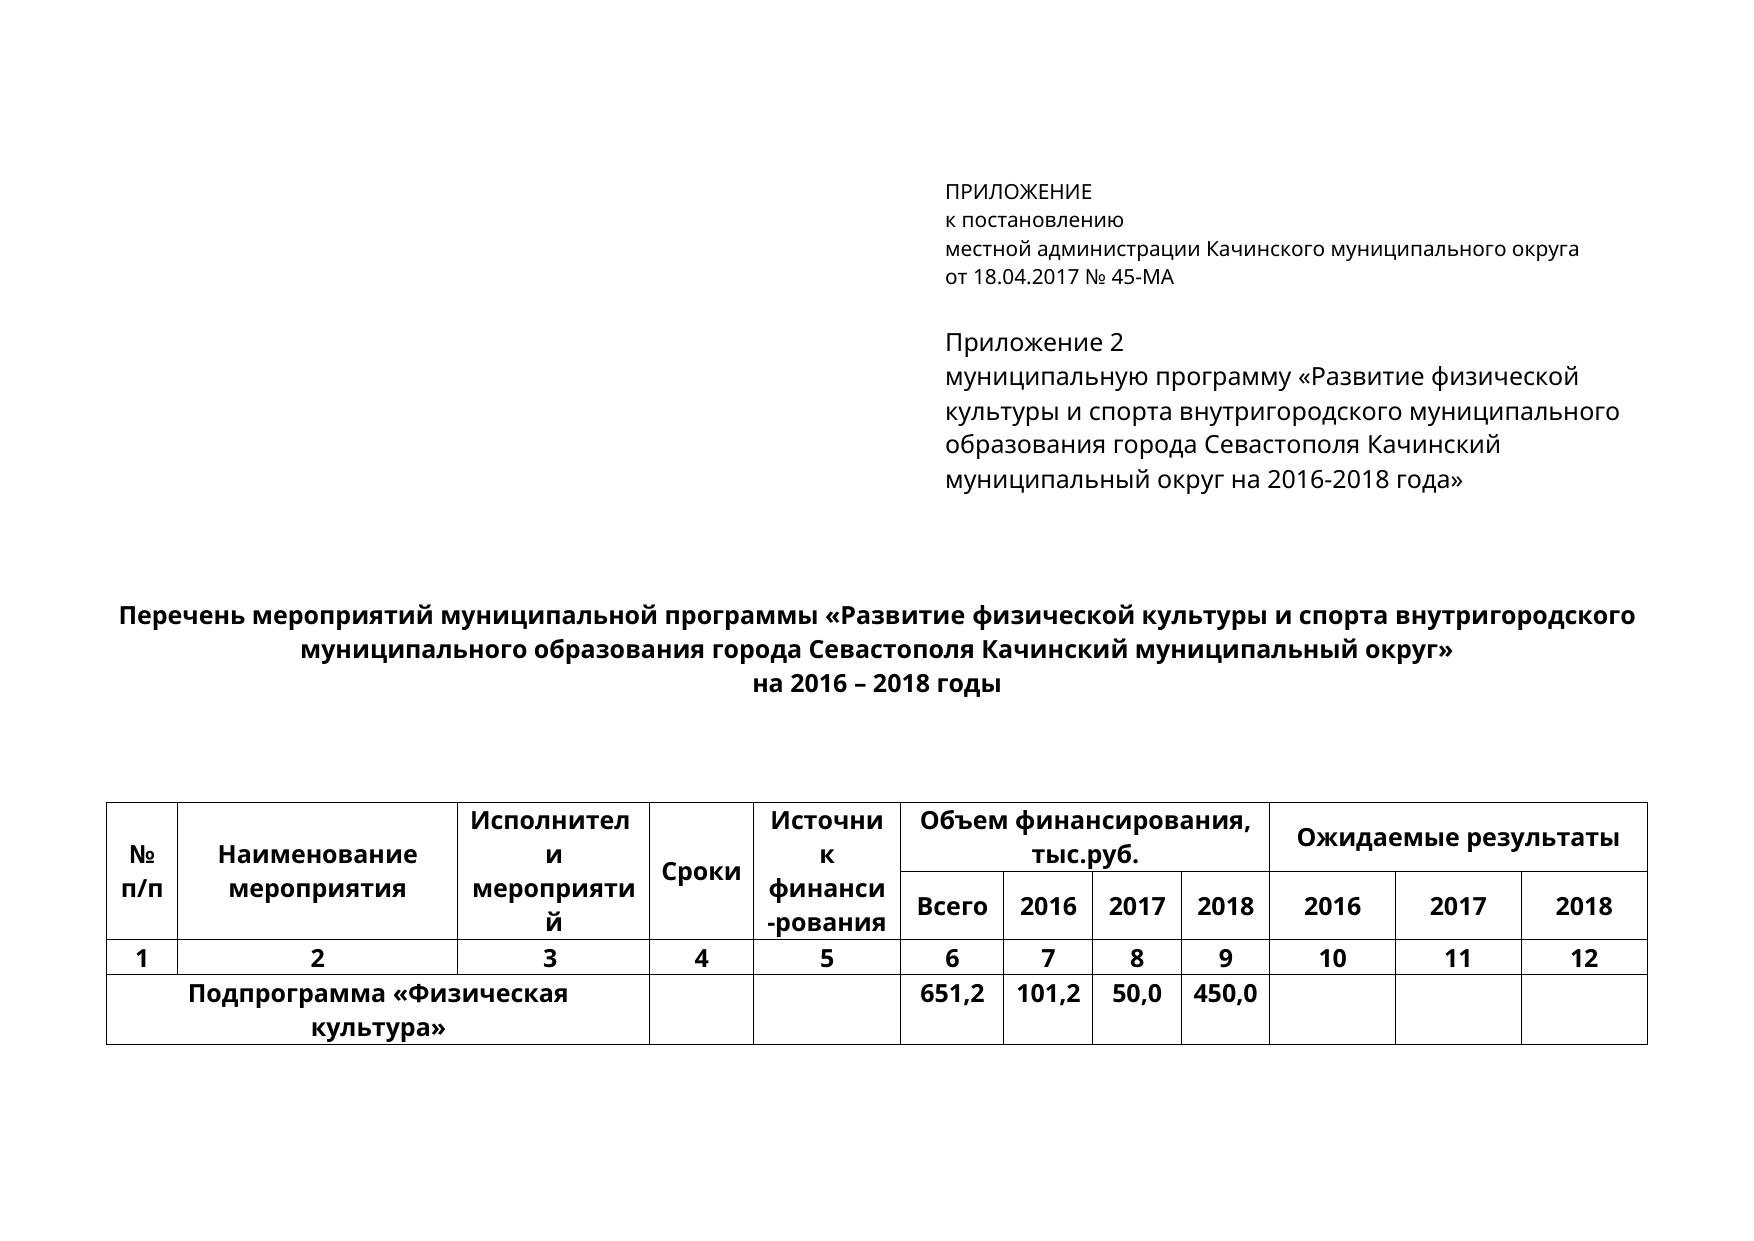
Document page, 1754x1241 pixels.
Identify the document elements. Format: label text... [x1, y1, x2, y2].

table_header № п/п [107, 803, 177, 939]
table_header Исполнители мероприятий [458, 803, 649, 939]
table_cell 2018 [1182, 872, 1269, 939]
table_cell 8 [1093, 940, 1181, 974]
text муниципальную программу «Развитие физической культуры и спорта внутригородского муниципального образования города Севастополя Качинский муниципальный округ на 2016-2018 года» [945, 359, 1636, 495]
table_cell [1396, 975, 1521, 1043]
table_header Источник финанси-рования [754, 803, 900, 939]
table_cell 2017 [1396, 872, 1521, 939]
text Приложение [945, 177, 1636, 206]
table_header Объем финансирования, тыс.руб. [901, 803, 1269, 871]
table_header Ожидаемые результаты [1270, 803, 1647, 871]
table_cell [1522, 975, 1647, 1043]
table_cell 4 [650, 940, 753, 974]
table_cell 2017 [1093, 872, 1181, 939]
table_cell 5 [754, 940, 900, 974]
table_cell 6 [901, 940, 1003, 974]
table_header Сроки [650, 803, 753, 939]
table_cell 50,0 [1093, 975, 1181, 1043]
table_cell 9 [1182, 940, 1269, 974]
table_cell Подпрограмма «Физическая культура» [107, 975, 649, 1043]
table_cell 651,2 [901, 975, 1003, 1043]
table_cell 101,2 [1004, 975, 1092, 1043]
table_cell [650, 975, 753, 1043]
table_cell 7 [1004, 940, 1092, 974]
table_cell 1 [107, 940, 177, 974]
text к постановлению [945, 206, 1636, 234]
table_cell 12 [1522, 940, 1647, 974]
text местной администрации Качинского муниципального округа [945, 234, 1636, 262]
table_cell [754, 975, 900, 1043]
table_cell 2016 [1004, 872, 1092, 939]
table_cell 11 [1396, 940, 1521, 974]
table_cell Всего [901, 872, 1003, 939]
table_cell 10 [1270, 940, 1395, 974]
text на 2016 – 2018 годы [118, 666, 1636, 700]
table_cell [1270, 975, 1395, 1043]
text Перечень мероприятий муниципальной программы «Развитие физической культуры и спорта внутригородского муниципального образования города Севастополя Качинский муниципальный округ» [118, 597, 1636, 666]
text Приложение 2 [945, 325, 1636, 359]
table_cell 450,0 [1182, 975, 1269, 1043]
table_cell 2016 [1270, 872, 1395, 939]
table_cell 2 [178, 940, 457, 974]
text от 18.04.2017 № 45-МА [945, 262, 1636, 291]
table_header Наименование мероприятия [178, 803, 457, 939]
table_cell 2018 [1522, 872, 1647, 939]
table_cell 3 [458, 940, 649, 974]
